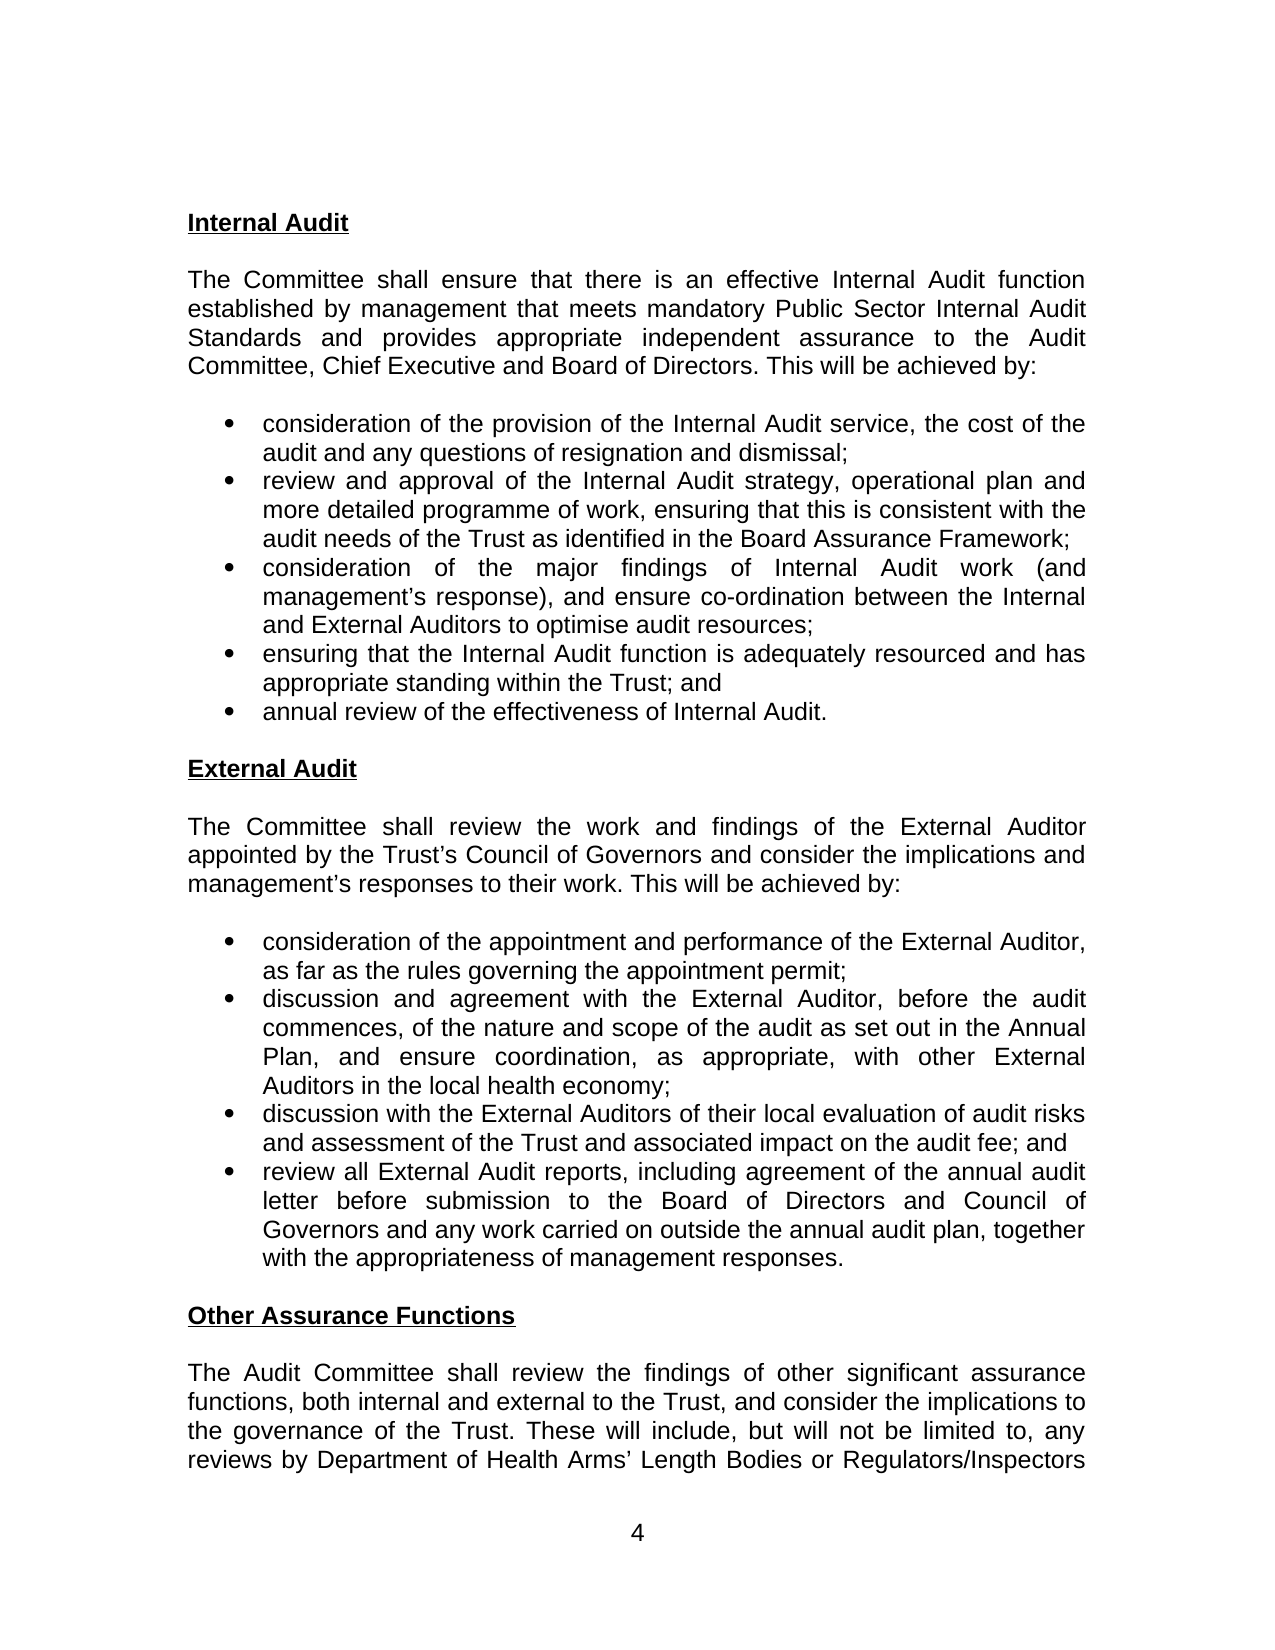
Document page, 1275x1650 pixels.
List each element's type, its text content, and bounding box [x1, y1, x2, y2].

text Internal Audit [187, 207, 1087, 236]
list discussion and agreement with the External Auditor, before the audit commences, of the nature and scope of the audit as set out in the Annual Plan, and ensure coordination, as appropriate, with other External Auditors in the local health economy; [225, 984, 1087, 1099]
list consideration of the major findings of Internal Audit work (and management’s response), and ensure co-ordination between the Internal and External Auditors to optimise audit resources; [225, 553, 1087, 639]
list annual review of the effectiveness of Internal Audit. [225, 697, 1087, 726]
text The Committee shall review the work and findings of the External Auditor appointed by the Trust’s Council of Governors and consider the implications and management’s responses to their work. This will be achieved by: [187, 812, 1087, 898]
list review and approval of the Internal Audit strategy, operational plan and more detailed programme of work, ensuring that this is consistent with the audit needs of the Trust as identified in the Board Assurance Framework; [225, 466, 1087, 553]
list ensuring that the Internal Audit function is adequately resourced and has appropriate standing within the Trust; and [225, 639, 1087, 697]
text Other Assurance Functions [187, 1301, 1087, 1330]
list consideration of the provision of the Internal Audit service, the cost of the audit and any questions of resignation and dismissal; [225, 409, 1087, 466]
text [187, 1358, 1087, 1473]
text External Audit [187, 754, 1087, 783]
list review all External Audit reports, including agreement of the annual audit letter before submission to the Board of Directors and Council of Governors and any work carried on outside the annual audit plan, together with the appropriateness of management responses. [225, 1157, 1087, 1272]
list discussion with the External Auditors of their local evaluation of audit risks and assessment of the Trust and associated impact on the audit fee; and [225, 1099, 1087, 1157]
list consideration of the appointment and performance of the External Auditor, as far as the rules governing the appointment permit; [225, 927, 1087, 984]
text The Committee shall ensure that there is an effective Internal Audit function established by management that meets mandatory Public Sector Internal Audit Standards and provides appropriate independent assurance to the Audit Committee, Chief Executive and Board of Directors. This will be achieved by: [187, 265, 1087, 380]
